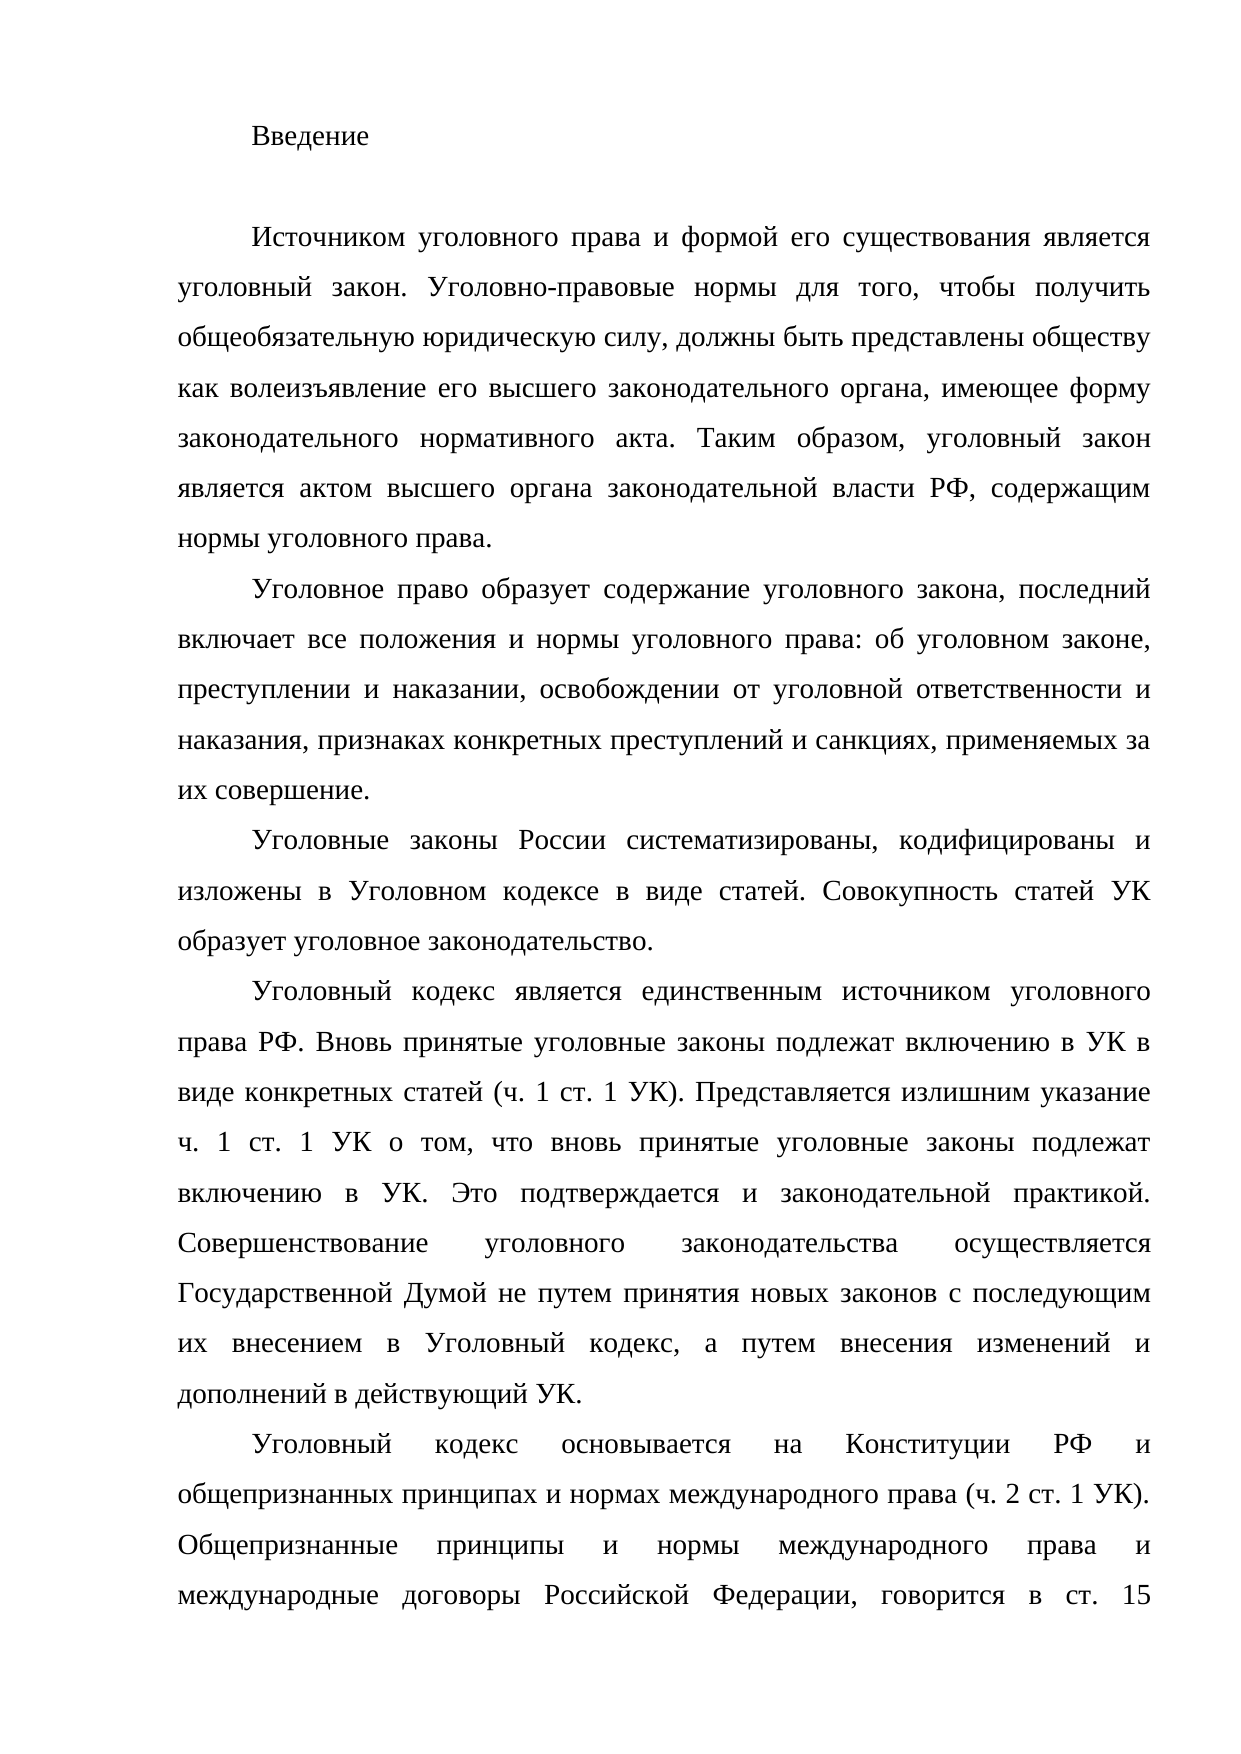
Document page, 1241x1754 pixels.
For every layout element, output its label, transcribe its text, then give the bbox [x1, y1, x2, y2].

text Уголовные законы России систематизированы, кодифицированы и изложены в Уголовном кодексе в виде статей. Совокупность статей УК образует уголовное законодательство. [177, 822, 1152, 957]
text Уголовное право образует содержание уголовного закона, последний включает все положения и нормы уголовного права: об уголовном законе, преступлении и наказании, освобождении от уголовной ответственности и наказания, признаках конкретных преступлений и санкциях, применяемых за их совершение. [177, 571, 1152, 806]
text Введение [177, 118, 1152, 152]
text Уголовный кодекс является единственным источником уголовного права РФ. Вновь принятые уголовные законы подлежат включению в УК в виде конкретных статей (ч. 1 ст. 1 УК). Представляется излишним указание ч. 1 ст. 1 УК о том, что вновь принятые уголовные законы подлежат включению в УК. Это подтверждается и законодательной практикой. Совершенствование уголовного законодательства осуществляется Государственной Думой не путем принятия новых законов с последующим их внесением в Уголовный кодекс, а путем внесения изменений и дополнений в действующий УК. [177, 973, 1152, 1409]
text Источником уголовного права и формой его существования является уголовный закон. Уголовно-правовые нормы для того, чтобы получить общеобязательную юридическую силу, должны быть представлены обществу как волеизъявление его высшего законодательного органа, имеющее форму законодательного нормативного акта. Таким образом, уголовный закон является актом высшего органа законодательной власти РФ, содержащим нормы уголовного права. [177, 219, 1152, 554]
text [177, 1426, 1152, 1611]
